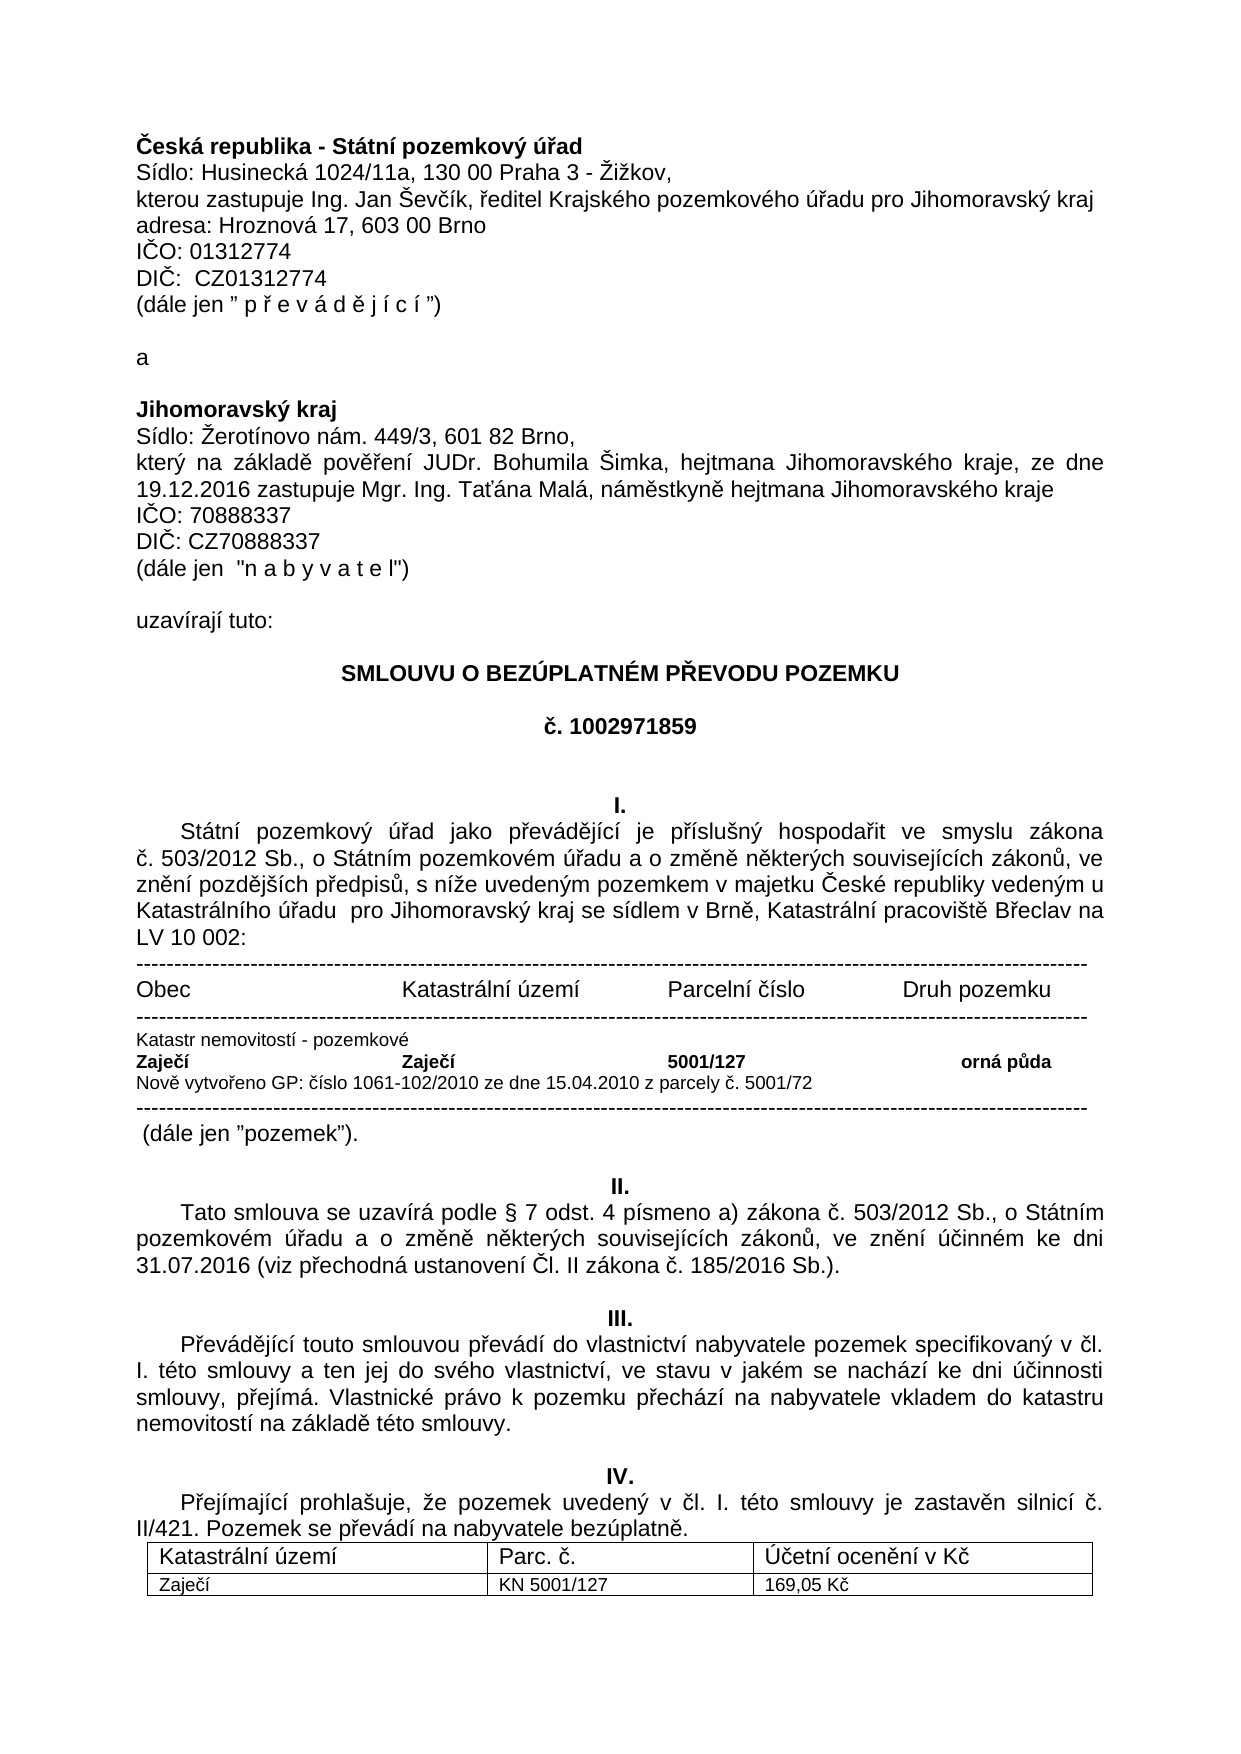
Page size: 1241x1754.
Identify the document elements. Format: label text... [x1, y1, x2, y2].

text ----------------------------------------------------------------------------------------------------------------------------- [136, 1003, 1149, 1029]
table_header Parc. č. [488, 1543, 753, 1573]
text adresa: Hroznová 17, 603 00 Brno [136, 212, 1104, 238]
table_header Účetní ocenění v Kč [754, 1543, 1092, 1573]
text (dále jen ” p ř e v á d ě j í c í ”) [136, 291, 1104, 317]
text DIČ: CZ70888337 [136, 528, 1104, 554]
text ----------------------------------------------------------------------------------------------------------------------------- [136, 950, 1149, 976]
text Zaječí Zaječí 5001/127 orná půda [136, 1051, 1104, 1072]
text Nově vytvořeno GP: číslo 1061-102/2010 ze dne 15.04.2010 z parcely č. 5001/72 [136, 1072, 1104, 1094]
text (dále jen "n a b y v a t e l") [136, 554, 1104, 581]
table_header Katastrální území [148, 1543, 487, 1573]
text (dále jen ”pozemek”). [136, 1120, 1104, 1146]
text Státní pozemkový úřad jako převádějící je příslušný hospodařit ve smyslu zákona č. 503/2012 Sb., o Státním pozemkovém úřadu a o změně některých souvisejících zákonů, ve znění pozdějších předpisů, s níže uvedeným pozemkem v majetku České republiky vedeným u Katastrálního úřadu pro Jihomoravský kraj se sídlem v Brně, Katastrální pracoviště Břeclav na LV 10 002: [136, 818, 1104, 950]
table_cell KN 5001/127 [488, 1574, 753, 1595]
text Tato smlouva se uzavírá podle § 7 odst. 4 písmeno a) zákona č. 503/2012 Sb., o Státním pozemkovém úřadu a o změně některých souvisejících zákonů, ve znění účinném ke dni 31.07.2016 (viz přechodná ustanovení Čl. II zákona č. 185/2016 Sb.). [136, 1199, 1104, 1278]
text II. [136, 1173, 1104, 1199]
text a [136, 344, 1104, 370]
text č. 1002971859 [136, 713, 1104, 739]
text Česká republika - Státní pozemkový úřad [136, 133, 1104, 159]
text I. [136, 792, 1104, 818]
text IV. [136, 1463, 1104, 1489]
text Jihomoravský kraj [136, 396, 1104, 423]
text Sídlo: Husinecká 1024/11a, 130 00 Praha 3 - Žižkov, [136, 159, 1104, 186]
text III. [136, 1304, 1104, 1331]
table_cell 169,05 Kč [754, 1574, 1092, 1595]
text Obec Katastrální území Parcelní číslo Druh pozemku [136, 976, 1104, 1003]
text DIČ: CZ01312774 [136, 265, 1104, 291]
text IČO: 70888337 [136, 502, 1104, 528]
table_cell Zaječí [148, 1574, 487, 1595]
text SMLOUVU O BEZÚPLATNÉM PŘEVODU POZEMKU [136, 660, 1104, 686]
text který na základě pověření JUDr. Bohumila Šimka, hejtmana Jihomoravského kraje, ze dne 19.12.2016 zastupuje Mgr. Ing. Taťána Malá, náměstkyně hejtmana Jihomoravského kraje [136, 449, 1104, 502]
text uzavírají tuto: [136, 607, 1104, 634]
text Sídlo: Žerotínovo nám. 449/3, 601 82 Brno, [136, 423, 1104, 449]
text Převádějící touto smlouvou převádí do vlastnictví nabyvatele pozemek specifikovaný v čl. I. této smlouvy a ten jej do svého vlastnictví, ve stavu v jakém se nachází ke dni účinnosti smlouvy, přejímá. Vlastnické právo k pozemku přechází na nabyvatele vkladem do katastru nemovitostí na základě této smlouvy. [136, 1331, 1104, 1436]
text ----------------------------------------------------------------------------------------------------------------------------- [136, 1094, 1149, 1120]
text kterou zastupuje Ing. Jan Ševčík, ředitel Krajského pozemkového úřadu pro Jihomoravský kraj [136, 186, 1104, 212]
text IČO: 01312774 [136, 238, 1104, 265]
text Přejímající prohlašuje, že pozemek uvedený v čl. I. této smlouvy je zastavěn silnicí č. II/421. Pozemek se převádí na nabyvatele bezúplatně. [136, 1489, 1104, 1542]
text Katastr nemovitostí - pozemkové [136, 1029, 1104, 1051]
